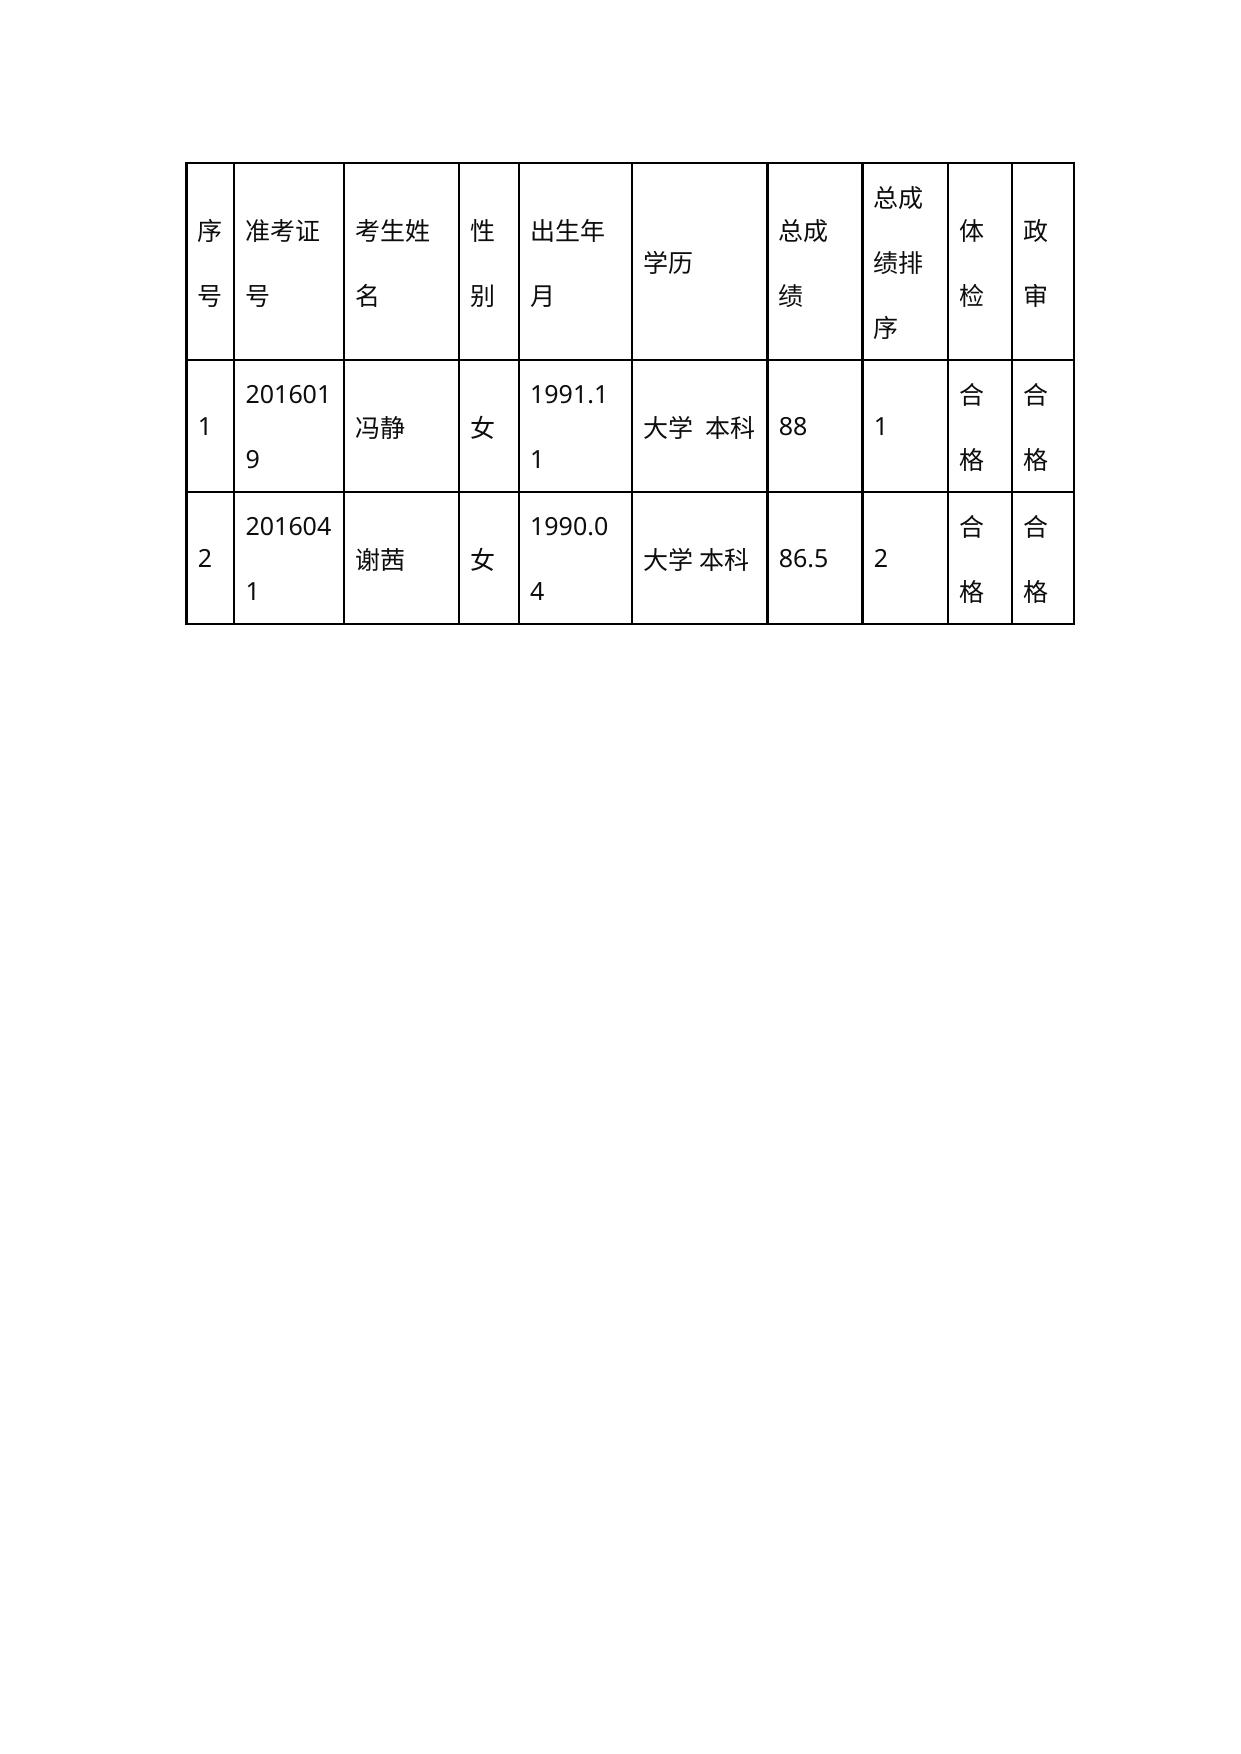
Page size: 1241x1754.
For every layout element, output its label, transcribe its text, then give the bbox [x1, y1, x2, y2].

table_header 序号 [188, 164, 233, 359]
table_header 总成绩 [769, 164, 861, 359]
table_cell 2016019 [235, 361, 343, 491]
table_cell 女 [460, 361, 518, 491]
table_header 性别 [460, 164, 518, 359]
table_cell 合格 [1013, 493, 1073, 623]
table_cell 2016041 [235, 493, 343, 623]
table_cell 2 [864, 493, 947, 623]
table_header 出生年月 [520, 164, 631, 359]
table_header 准考证号 [235, 164, 343, 359]
table_cell 1991.11 [520, 361, 631, 491]
table_cell 1 [864, 361, 947, 491]
table_cell 合格 [949, 361, 1011, 491]
table_cell 合格 [1013, 361, 1073, 491]
table_cell 1990.04 [520, 493, 631, 623]
table_header 政审 [1013, 164, 1073, 359]
table_cell 冯静 [345, 361, 458, 491]
table_cell 2 [188, 493, 233, 623]
table_header 总成绩排序 [864, 164, 947, 359]
table_cell 大学 本科 [633, 361, 766, 491]
table_header 考生姓名 [345, 164, 458, 359]
table_header 体检 [949, 164, 1011, 359]
table_cell 88 [769, 361, 861, 491]
table_cell 86.5 [769, 493, 861, 623]
table_cell 合格 [949, 493, 1011, 623]
table_header 学历 [633, 164, 766, 359]
table_cell 1 [188, 361, 233, 491]
table_cell 大学 本科 [633, 493, 766, 623]
table_cell 谢茜 [345, 493, 458, 623]
table_cell 女 [460, 493, 518, 623]
